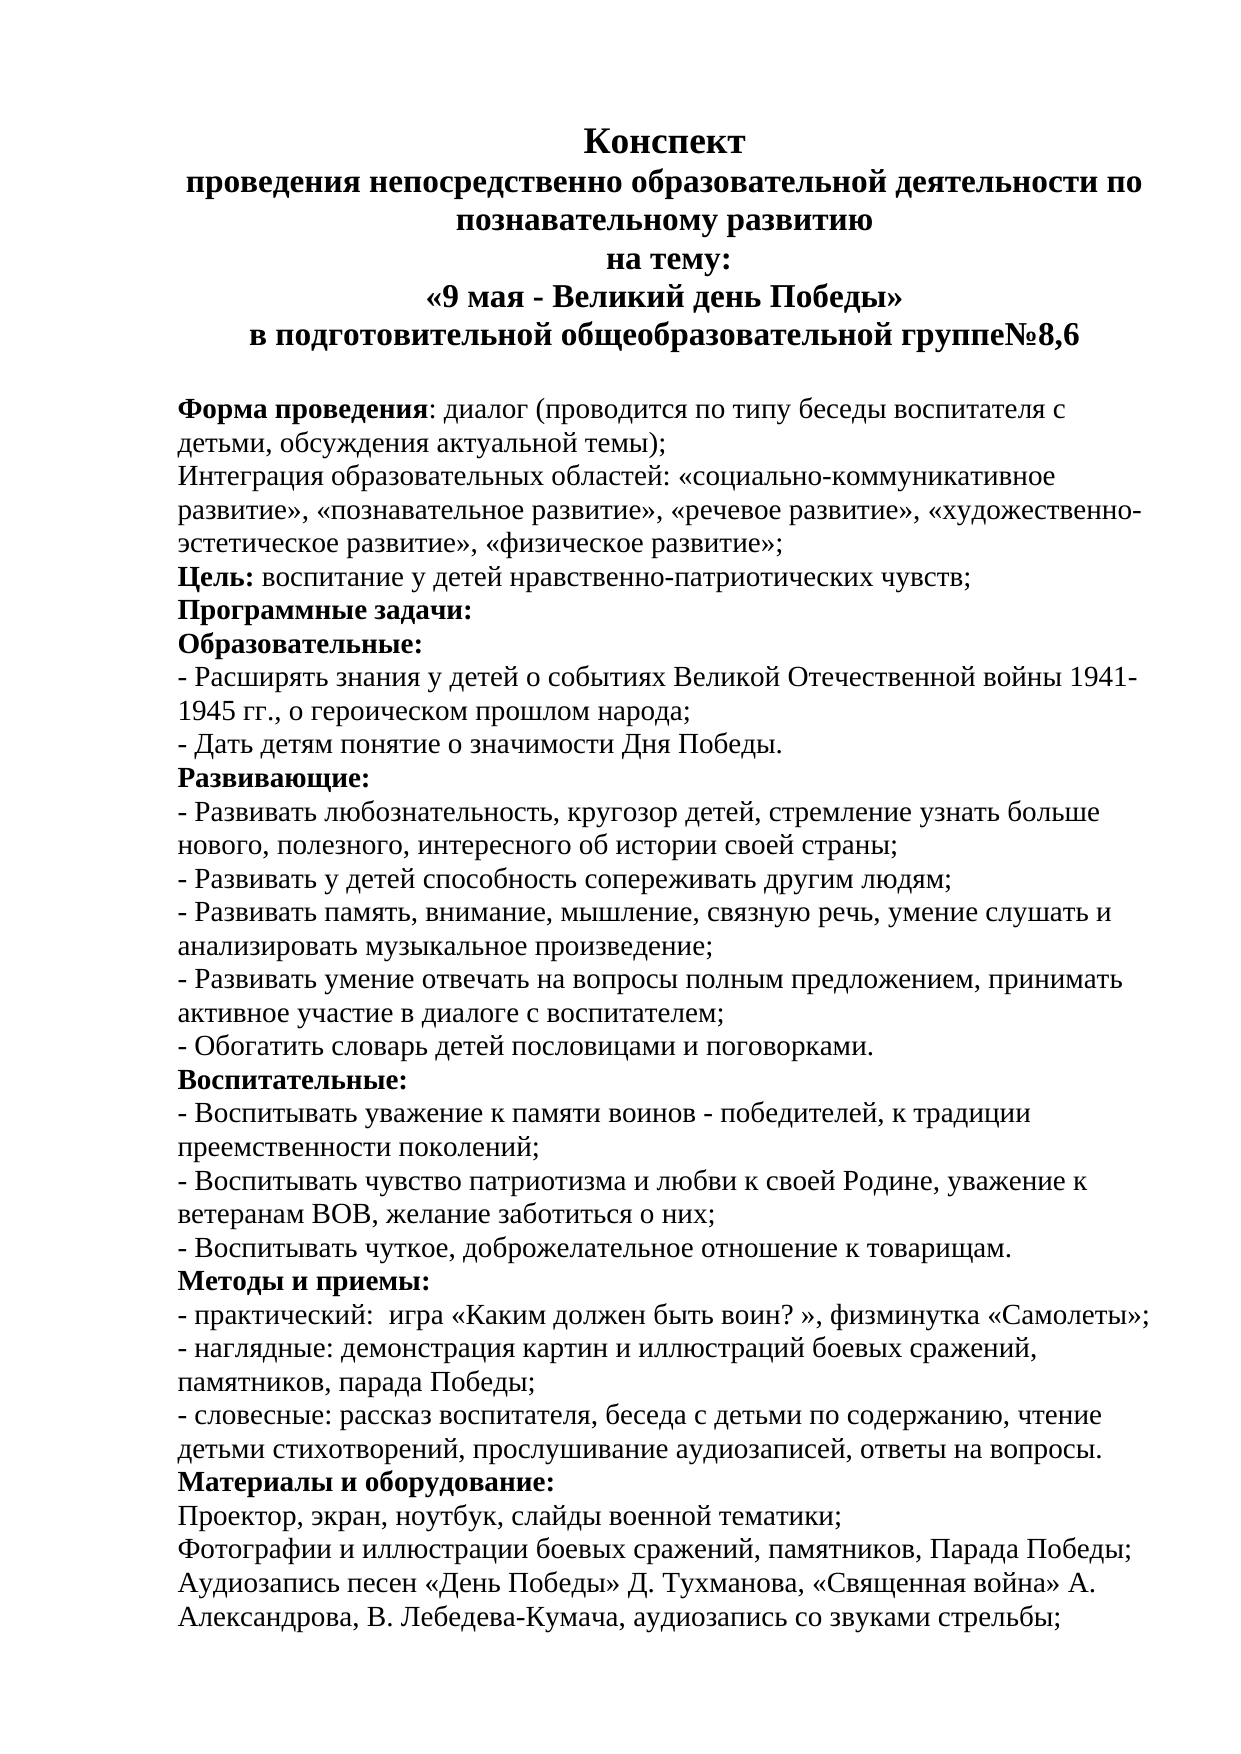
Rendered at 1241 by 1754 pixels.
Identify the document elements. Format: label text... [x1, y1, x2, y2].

text - наглядные: демонстрация картин и иллюстраций боевых сражений, памятников, парада Победы; [177, 1330, 1152, 1397]
text - Воспитывать чуткое, доброжелательное отношение к товарищам. [177, 1230, 1152, 1263]
text Программные задачи: [177, 592, 1152, 626]
text Развивающие: [177, 760, 1152, 794]
text - Расширять знания у детей о событиях Великой Отечественной войны 1941-1945 гг., о героическом прошлом народа; [177, 659, 1152, 727]
text на тему: [177, 238, 1152, 276]
text - Развивать память, внимание, мышление, связную речь, умение слушать и анализировать музыкальное произведение; [177, 894, 1152, 961]
text Цель: воспитание у детей нравственно-патриотических чувств; [177, 559, 1152, 592]
text - Развивать любознательность, кругозор детей, стремление узнать больше нового, полезного, интересного об истории своей страны; [177, 794, 1152, 861]
text Проектор, экран, ноутбук, слайды военной тематики; [177, 1498, 1152, 1532]
text - Воспитывать чувство патриотизма и любви к своей Родине, уважение к ветеранам ВОВ, желание заботиться о них; [177, 1163, 1152, 1230]
text Интеграция образовательных областей: «социально-коммуникативное развитие», «познавательное развитие», «речевое развитие», «художественно-эстетическое развитие», «физическое развитие»; [177, 458, 1152, 559]
text Форма проведения: диалог (проводится по типу беседы воспитателя с детьми, обсуждения актуальной темы); [177, 391, 1152, 458]
text «9 мая - Великий день Победы» [177, 276, 1152, 314]
text - словесные: рассказ воспитателя, беседа с детьми по содержанию, чтение детьми стихотворений, прослушивание аудиозаписей, ответы на вопросы. [177, 1397, 1152, 1464]
text Фотографии и иллюстрации боевых сражений, памятников, Парада Победы; [177, 1532, 1152, 1565]
text Аудиозапись песен «День Победы» Д. Тухманова, «Священная война» А. Александрова, В. Лебедева-Кумача, аудиозапись со звуками стрельбы; [177, 1565, 1152, 1632]
text - Обогатить словарь детей пословицами и поговорками. [177, 1028, 1152, 1062]
text - Дать детям понятие о значимости Дня Победы. [177, 727, 1152, 760]
text Образовательные: [177, 626, 1152, 659]
text в подготовительной общеобразовательной группе№8,6 [177, 314, 1152, 353]
text - Воспитывать уважение к памяти воинов - победителей, к традиции преемственности поколений; [177, 1096, 1152, 1163]
text проведения непосредственно образовательной деятельности по познавательному развитию [177, 161, 1152, 238]
text Воспитательные: [177, 1062, 1152, 1096]
text - практический: игра «Каким должен быть воин? », физминутка «Самолеты»; [177, 1297, 1152, 1330]
text Методы и приемы: [177, 1263, 1152, 1297]
text Материалы и оборудование: [177, 1464, 1152, 1498]
text Конспект [177, 118, 1152, 161]
text - Развивать у детей способность сопереживать другим людям; [177, 861, 1152, 894]
text - Развивать умение отвечать на вопросы полным предложением, принимать активное участие в диалоге с воспитателем; [177, 961, 1152, 1028]
